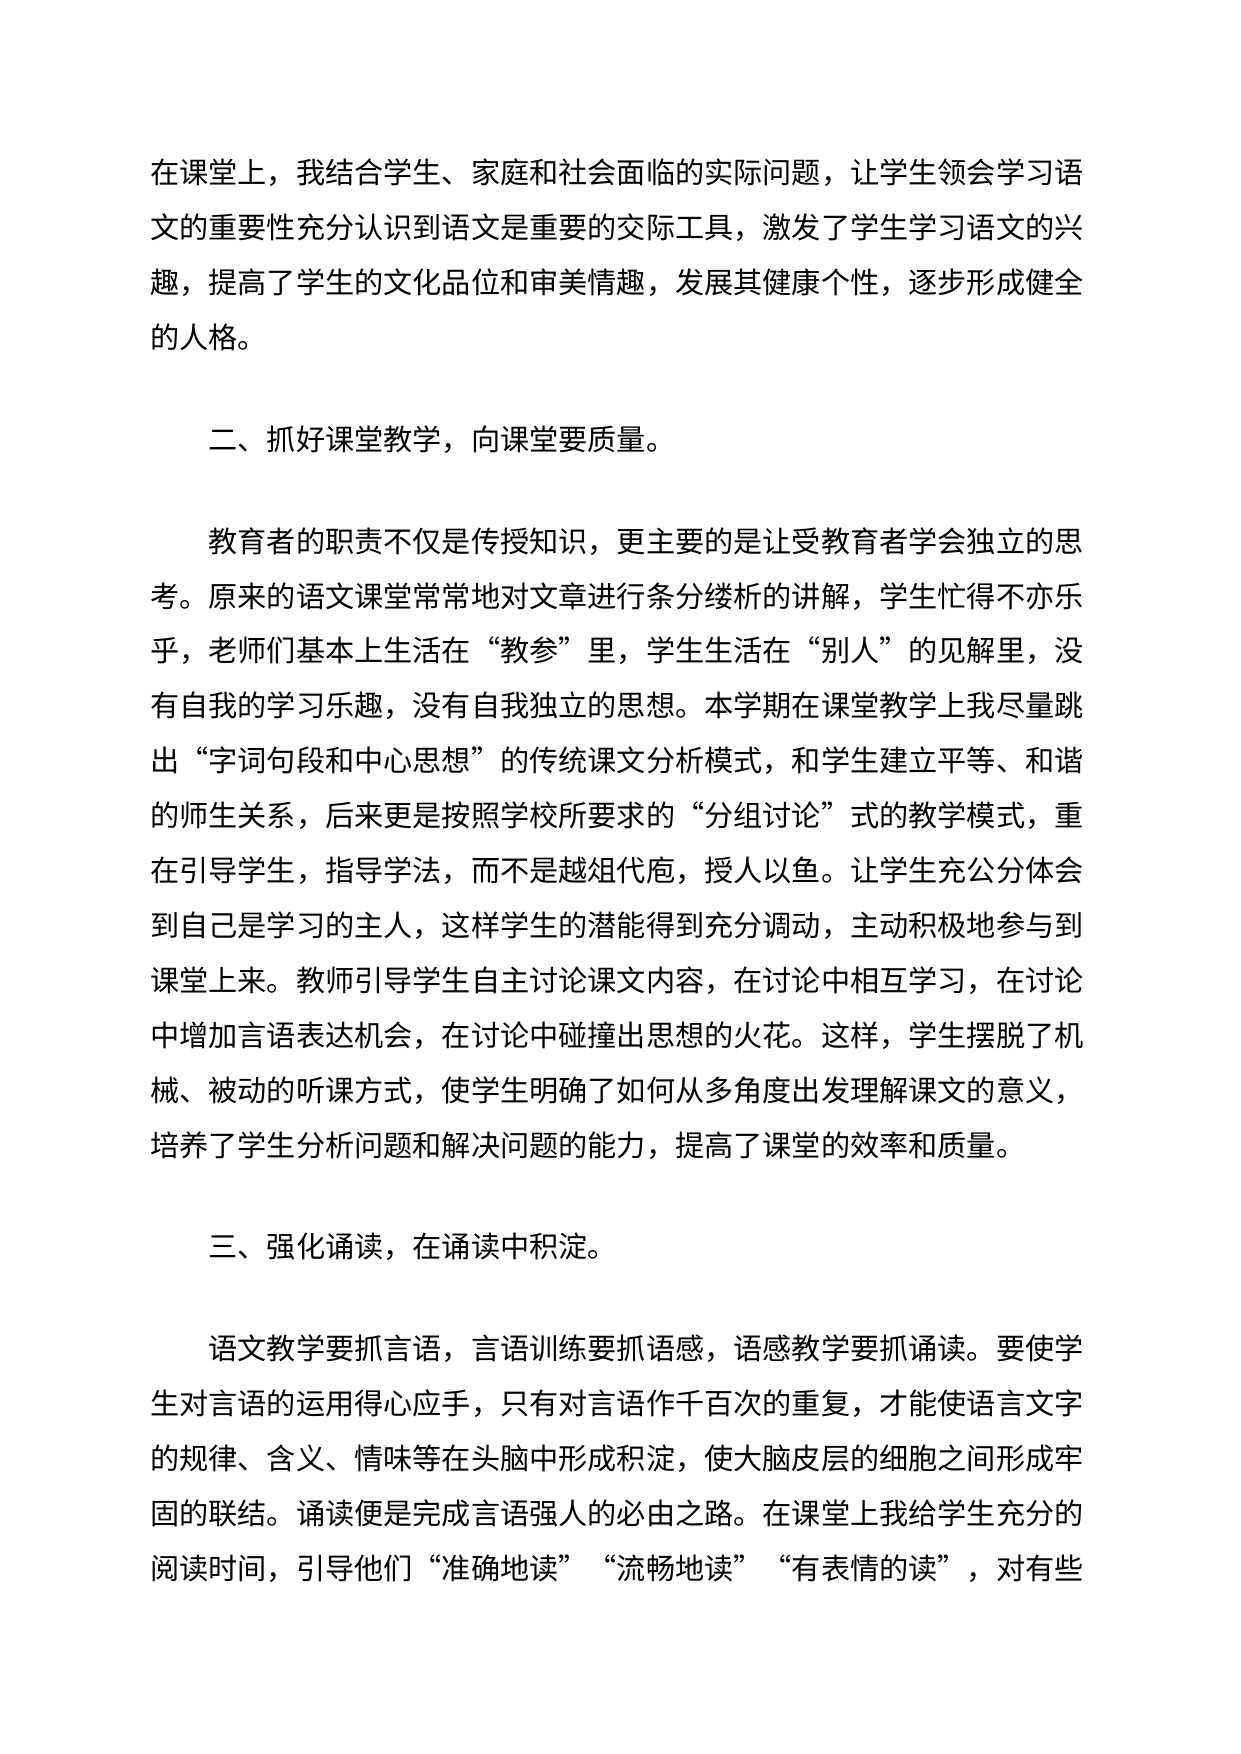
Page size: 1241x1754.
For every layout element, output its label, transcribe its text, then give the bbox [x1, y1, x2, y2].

text 三、强化诵读，在诵读中积淀。 [150, 1224, 1090, 1266]
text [150, 150, 1090, 357]
text 二、抓好课堂教学，向课堂要质量。 [150, 416, 1090, 459]
text 教育者的职责不仅是传授知识，更主要的是让受教育者学会独立的思考。原来的语文课堂常常地对文章进行条分缕析的讲解，学生忙得不亦乐乎，老师们基本上生活在“教参”里，学生生活在“别人”的见解里，没有自我的学习乐趣，没有自我独立的思想。本学期在课堂教学上我尽量跳出“字词句段和中心思想”的传统课文分析模式，和学生建立平等、和谐的师生关系，后来更是按照学校所要求的“分组讨论”式的教学模式，重在引导学生，指导学法，而不是越俎代庖，授人以鱼。让学生充公分体会到自己是学习的主人，这样学生的潜能得到充分调动，主动积极地参与到课堂上来。教师引导学生自主讨论课文内容，在讨论中相互学习，在讨论中增加言语表达机会，在讨论中碰撞出思想的火花。这样，学生摆脱了机械、被动的听课方式，使学生明确了如何从多角度出发理解课文的意义，培养了学生分析问题和解决问题的能力，提高了课堂的效率和质量。 [150, 518, 1090, 1164]
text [150, 1326, 1090, 1587]
